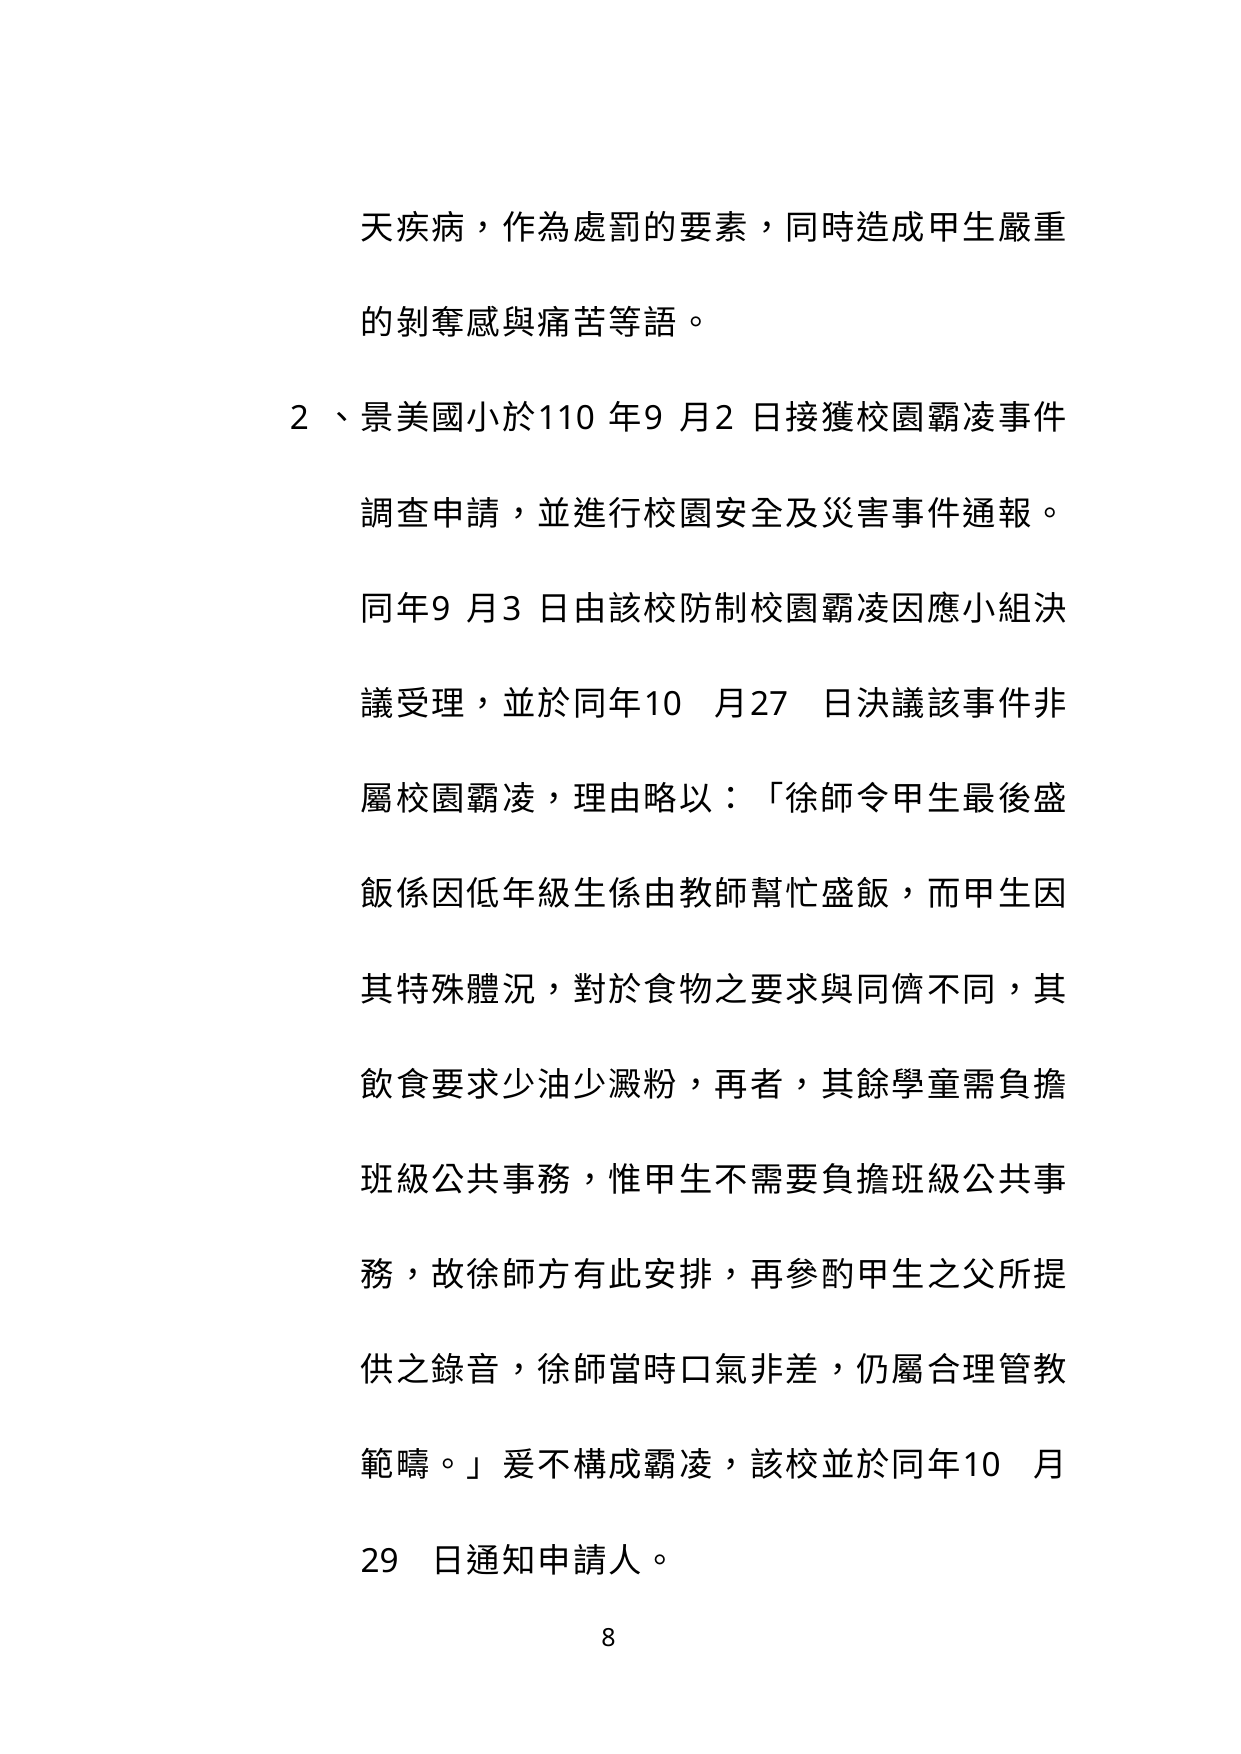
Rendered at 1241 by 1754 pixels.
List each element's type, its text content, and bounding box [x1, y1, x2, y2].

subtitle 景美國小於110年9月2日接獲校園霸凌事件調查申請，並進行校園安全及災害事件通報。同年9月3日由該校防制校園霸凌因應小組決議受理，並於同年10月27日決議該事件非屬校園霸凌，理由略以：「徐師令甲生最後盛飯係因低年級生係由教師幫忙盛飯，而甲生因其特殊體況，對於食物之要求與同儕不同，其飲食要求少油少澱粉，再者，其餘學童需負擔班級公共事務，惟甲生不需要負擔班級公共事務，故徐師方有此安排，再參酌甲生之父所提供之錄音，徐師當時口氣非差，仍屬合理管教範疇。」爰不構成霸凌，該校並於同年10月29日通知申請人。 [272, 368, 1069, 1605]
